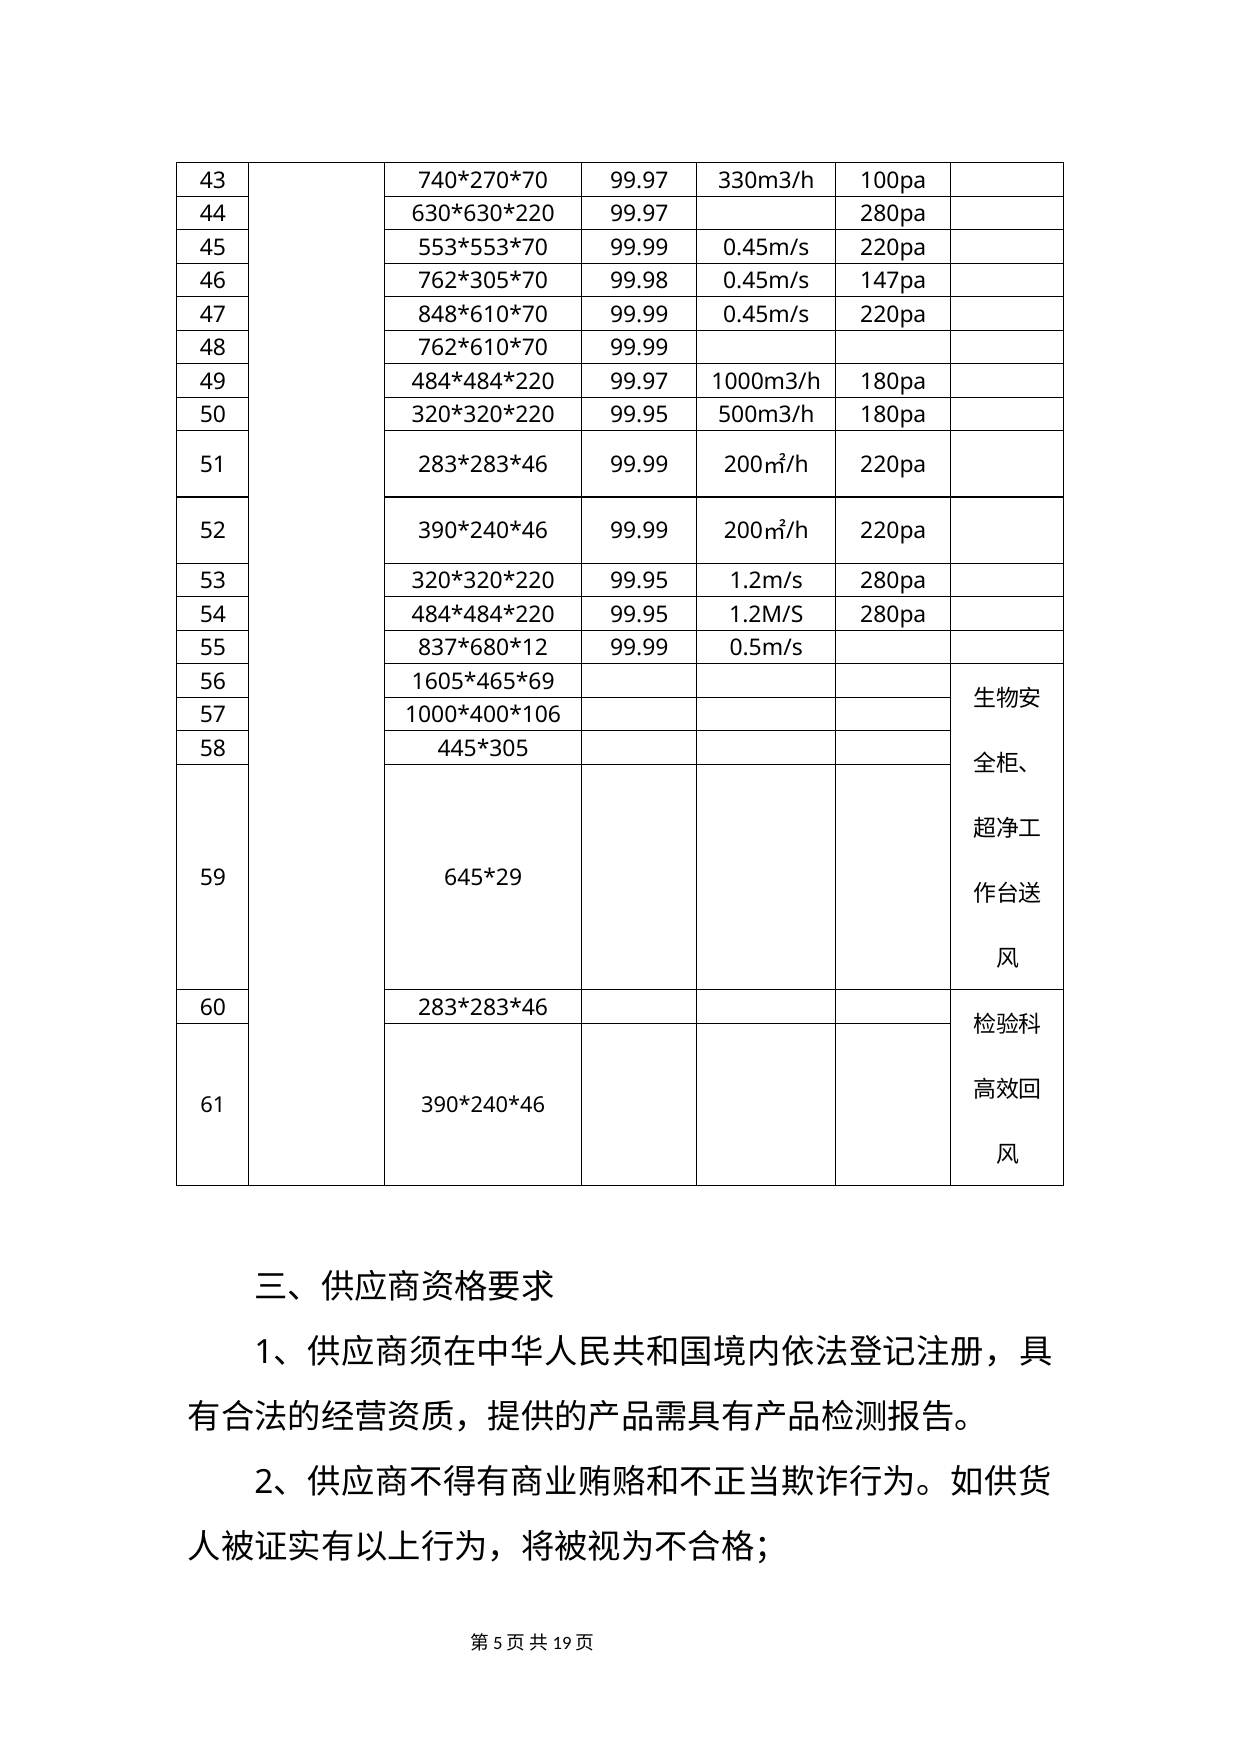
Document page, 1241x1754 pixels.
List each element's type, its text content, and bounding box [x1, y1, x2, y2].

table_cell [697, 731, 835, 764]
table_cell [951, 297, 1063, 330]
table_cell 99.99 [582, 498, 696, 562]
text 2、供应商不得有商业贿赂和不正当欺诈行为。如供货人被证实有以上行为，将被视为不合格； [187, 1446, 1053, 1576]
table_cell 59 [177, 765, 248, 989]
table_cell [951, 364, 1063, 397]
table_cell 46 [177, 264, 248, 296]
table_cell [697, 331, 835, 363]
table_cell 44 [177, 197, 248, 229]
table_cell 58 [177, 731, 248, 764]
table_cell 762*610*70 [385, 331, 581, 363]
table_cell [836, 990, 950, 1023]
table_cell [951, 431, 1063, 496]
list 供应商资格要求 [187, 1251, 1053, 1316]
table_cell 180pa [836, 364, 950, 397]
table_cell [951, 498, 1063, 562]
table_cell 280pa [836, 197, 950, 229]
table_cell [836, 731, 950, 764]
table_cell 220pa [836, 431, 950, 496]
table_cell 99.99 [582, 331, 696, 363]
table_cell [951, 197, 1063, 229]
table_cell [582, 1024, 696, 1185]
table_cell 50 [177, 398, 248, 430]
table_cell [836, 698, 950, 730]
table_cell 99.97 [582, 364, 696, 397]
table_cell [951, 264, 1063, 296]
table_cell 99.99 [582, 297, 696, 330]
table_cell [582, 990, 696, 1023]
table_cell 762*305*70 [385, 264, 581, 296]
table_cell [836, 765, 950, 989]
text 1、供应商须在中华人民共和国境内依法登记注册，具有合法的经营资质，提供的产品需具有产品检测报告。 [187, 1316, 1053, 1446]
table_cell 99.95 [582, 564, 696, 596]
table_cell 51 [177, 431, 248, 496]
table_cell [582, 731, 696, 764]
table_cell 220pa [836, 230, 950, 263]
table_cell 43 [177, 163, 248, 196]
table_cell [697, 197, 835, 229]
table_cell [836, 1024, 950, 1185]
table_cell 283*283*46 [385, 431, 581, 496]
table_cell 99.98 [582, 264, 696, 296]
table_cell [836, 331, 950, 363]
table_cell 55 [177, 631, 248, 663]
table_cell 57 [177, 698, 248, 730]
table_cell [697, 1024, 835, 1185]
table_cell 99.99 [582, 631, 696, 663]
table_cell 390*240*46 [385, 498, 581, 562]
table_cell [697, 765, 835, 989]
table_cell [951, 163, 1063, 196]
table_cell 52 [177, 498, 248, 562]
table_cell 1605*465*69 [385, 664, 581, 697]
table_cell 生物安全柜、超净工作台送风 [951, 664, 1063, 989]
table_cell 99.95 [582, 597, 696, 629]
table_cell [697, 698, 835, 730]
table_cell 283*283*46 [385, 990, 581, 1023]
table_cell 200㎡/h [697, 431, 835, 496]
table_cell [951, 631, 1063, 663]
table_cell 60 [177, 990, 248, 1023]
table_cell 0.45m/s [697, 297, 835, 330]
table_cell 630*630*220 [385, 197, 581, 229]
table_cell 49 [177, 364, 248, 397]
table_cell [582, 698, 696, 730]
table_cell 100pa [836, 163, 950, 196]
table_cell 99.95 [582, 398, 696, 430]
table_cell 99.99 [582, 230, 696, 263]
table_cell 320*320*220 [385, 398, 581, 430]
table_cell 180pa [836, 398, 950, 430]
table_cell 99.97 [582, 197, 696, 229]
table_cell [951, 230, 1063, 263]
table_cell 147pa [836, 264, 950, 296]
table_cell 47 [177, 297, 248, 330]
table_cell 1000*400*106 [385, 698, 581, 730]
table_cell [951, 564, 1063, 596]
table_cell [697, 664, 835, 697]
table_cell [836, 631, 950, 663]
table_cell 1000m3/h [697, 364, 835, 397]
table_cell 553*553*70 [385, 230, 581, 263]
table_cell 445*305 [385, 731, 581, 764]
table_cell 320*320*220 [385, 564, 581, 596]
table_cell 48 [177, 331, 248, 363]
table_cell [697, 990, 835, 1023]
table_cell 0.5m/s [697, 631, 835, 663]
table_cell 220pa [836, 498, 950, 562]
table_cell 484*484*220 [385, 364, 581, 397]
table_cell [951, 597, 1063, 629]
table_cell 53 [177, 564, 248, 596]
table_cell 280pa [836, 564, 950, 596]
table_cell 220pa [836, 297, 950, 330]
table_cell 200㎡/h [697, 498, 835, 562]
table_cell 500m3/h [697, 398, 835, 430]
table_cell 837*680*12 [385, 631, 581, 663]
table_cell 848*610*70 [385, 297, 581, 330]
table_cell [836, 664, 950, 697]
table_cell 645*29 [385, 765, 581, 989]
table_cell 280pa [836, 597, 950, 629]
table_cell 1.2M/S [697, 597, 835, 629]
table_cell 0.45m/s [697, 230, 835, 263]
table_cell 740*270*70 [385, 163, 581, 196]
table_cell 61 [177, 1024, 248, 1185]
table_cell 1.2m/s [697, 564, 835, 596]
table_cell [951, 331, 1063, 363]
table_cell 390*240*46 [385, 1024, 581, 1185]
table_cell [582, 664, 696, 697]
table_cell 484*484*220 [385, 597, 581, 629]
table_cell 54 [177, 597, 248, 629]
table_cell [951, 398, 1063, 430]
table_cell 56 [177, 664, 248, 697]
table_cell [582, 765, 696, 989]
table_cell 45 [177, 230, 248, 263]
table_cell 0.45m/s [697, 264, 835, 296]
table_cell 99.99 [582, 431, 696, 496]
table_cell 检验科高效回风 [951, 990, 1063, 1185]
table_cell 330m3/h [697, 163, 835, 196]
table_cell 99.97 [582, 163, 696, 196]
